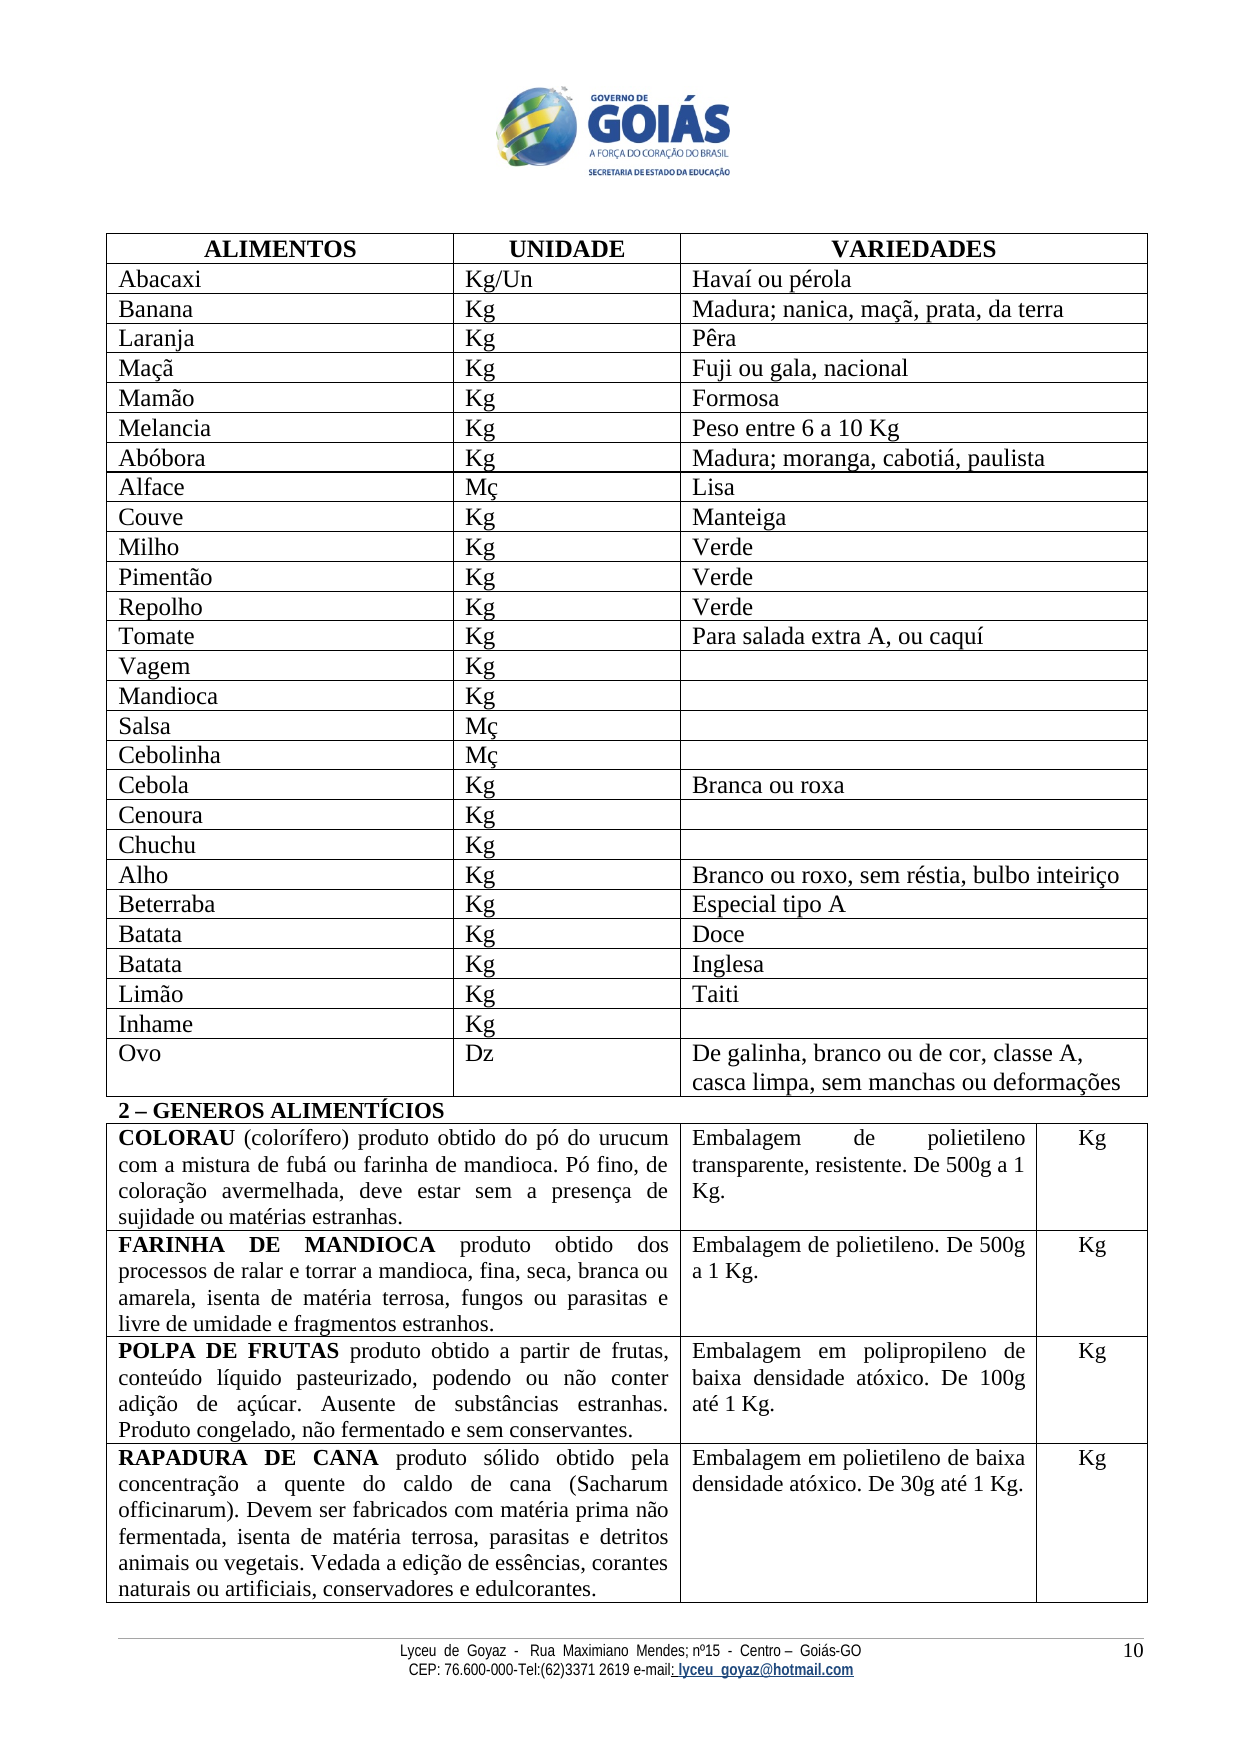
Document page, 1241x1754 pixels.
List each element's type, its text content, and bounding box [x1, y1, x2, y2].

table_cell Taiti [681, 979, 1147, 1008]
table_cell Kg [454, 770, 680, 799]
table_cell Abóbora [107, 443, 453, 471]
table_cell Kg [454, 562, 680, 591]
table_cell Peso entre [681, 413, 1147, 442]
table_cell Kg [454, 979, 680, 1008]
table_cell Formosa [681, 383, 1147, 412]
table_cell [681, 651, 1147, 680]
table_cell [681, 711, 1147, 739]
table_cell Verde [681, 532, 1147, 561]
table_cell Cenoura [107, 800, 453, 829]
table_cell FARINHA DE MANDIOCA produto obtido dos processos de ralar e torrar a mandioca, fina, seca, branca ou amarela, isenta de matéria terrosa, fungos ou parasitas e livre de umidade e fragmentos estranhos. [107, 1231, 680, 1336]
table_cell Kg [454, 800, 680, 829]
table_header Embalagem de polietileno transparente, resistente. De 500g a . [681, 1124, 1036, 1230]
table_cell Batata [107, 949, 453, 978]
table_cell Doce [681, 919, 1147, 948]
table_cell [681, 681, 1147, 710]
table_cell Embalagem em polietileno de baixa densidade atóxico. De 30g até . [681, 1444, 1036, 1602]
table_cell Kg [454, 294, 680, 322]
table_cell Verde [681, 592, 1147, 620]
table_cell Kg [1037, 1231, 1147, 1336]
table_cell Kg [454, 949, 680, 978]
table_cell Alho [107, 860, 453, 888]
table_cell Melancia [107, 413, 453, 442]
table_cell [681, 830, 1147, 859]
table_cell Kg [454, 532, 680, 561]
table_cell Kg [1037, 1444, 1147, 1602]
table_cell Embalagem de polietileno. De 500g a . [681, 1231, 1036, 1336]
table_cell [681, 741, 1147, 769]
table_cell POLPA DE FRUTAS produto obtido a partir de frutas, conteúdo líquido pasteurizado, podendo ou não conter adição de açúcar. Ausente de substâncias estranhas. Produto congelado, não fermentado e sem conservantes. [107, 1337, 680, 1443]
table_cell Kg [454, 443, 680, 471]
table_cell Lisa [681, 473, 1147, 501]
table_cell Mç [454, 711, 680, 739]
table_cell Salsa [107, 711, 453, 739]
table_header VARIEDADES [681, 234, 1147, 263]
table_cell Kg [454, 502, 680, 531]
table_header ALIMENTOS [107, 234, 453, 263]
table_header COLORAU (colorífero) produto obtido do pó do urucum com a mistura de fubá ou farinha de mandioca. Pó fino, de coloração avermelhada, deve estar sem a presença de sujidade ou matérias estranhas. [107, 1124, 680, 1230]
table_cell Verde [681, 562, 1147, 591]
table_cell Limão [107, 979, 453, 1008]
table_cell Especial tipo A [681, 890, 1147, 918]
table_cell Banana [107, 294, 453, 322]
table_cell Repolho [107, 592, 453, 620]
picture [496, 86, 730, 177]
table_cell Pêra [681, 324, 1147, 352]
table_cell De galinha, branco ou de cor, classe A, casca limpa, sem manchas ou deformações [681, 1039, 1147, 1096]
table_cell Cebolinha [107, 741, 453, 769]
table_cell Kg [454, 353, 680, 382]
table_cell Branca ou roxa [681, 770, 1147, 799]
table_cell Para salada extra A, ou caquí [681, 621, 1147, 650]
table_cell Kg [454, 681, 680, 710]
table_cell Kg [454, 1009, 680, 1037]
table_cell Beterraba [107, 890, 453, 918]
table_cell Abacaxi [107, 264, 453, 293]
table_cell Kg [454, 830, 680, 859]
table_cell Vagem [107, 651, 453, 680]
table_header Kg [1037, 1124, 1147, 1230]
table_cell [681, 1009, 1147, 1037]
table_cell Inhame [107, 1009, 453, 1037]
text 2 – GENEROS ALIMENTÍCIOS [118, 1097, 1144, 1123]
table_cell Madura; nanica, maçã, prata, da terra [681, 294, 1147, 322]
table_cell Kg [454, 860, 680, 888]
table_cell Kg [454, 413, 680, 442]
table_cell Inglesa [681, 949, 1147, 978]
table_cell Kg [454, 592, 680, 620]
table_cell Tomate [107, 621, 453, 650]
table_cell Havaí ou pérola [681, 264, 1147, 293]
table_cell RAPADURA DE CANA produto sólido obtido pela concentração a quente do caldo de cana (Sacharum officinarum). Devem ser fabricados com matéria prima não fermentada, isenta de matéria terrosa, parasitas e detritos animais ou vegetais. Vedada a edição de essências, corantes naturais ou artificiais, conservadores e edulcorantes. [107, 1444, 680, 1602]
table_cell [681, 800, 1147, 829]
table_cell Fuji ou gala, nacional [681, 353, 1147, 382]
table_cell Mç [454, 741, 680, 769]
table_cell Mandioca [107, 681, 453, 710]
table_cell Maçã [107, 353, 453, 382]
table_cell Cebola [107, 770, 453, 799]
table_cell Ovo [107, 1039, 453, 1096]
table_cell Mç [454, 473, 680, 501]
table_cell Kg [454, 919, 680, 948]
table_cell Embalagem em polipropileno de baixa densidade atóxico. De 100g até . [681, 1337, 1036, 1443]
table_cell Kg [454, 890, 680, 918]
table_cell Mamão [107, 383, 453, 412]
table_cell Batata [107, 919, 453, 948]
table_cell Manteiga [681, 502, 1147, 531]
table_cell Chuchu [107, 830, 453, 859]
table_cell Kg [454, 383, 680, 412]
table_cell Alface [107, 473, 453, 501]
table_cell Kg [454, 621, 680, 650]
table_cell Couve [107, 502, 453, 531]
table_cell Kg [1037, 1337, 1147, 1443]
table_cell Branco ou roxo, sem réstia, bulbo inteiriço [681, 860, 1147, 888]
table_cell Pimentão [107, 562, 453, 591]
table_cell Dz [454, 1039, 680, 1096]
table_cell Laranja [107, 324, 453, 352]
table_cell Kg/Un [454, 264, 680, 293]
table_cell Kg [454, 324, 680, 352]
table_cell Kg [454, 651, 680, 680]
table_cell Madura; moranga, cabotiá, paulista [681, 443, 1147, 471]
table_header UNIDADE [454, 234, 680, 263]
table_cell Milho [107, 532, 453, 561]
